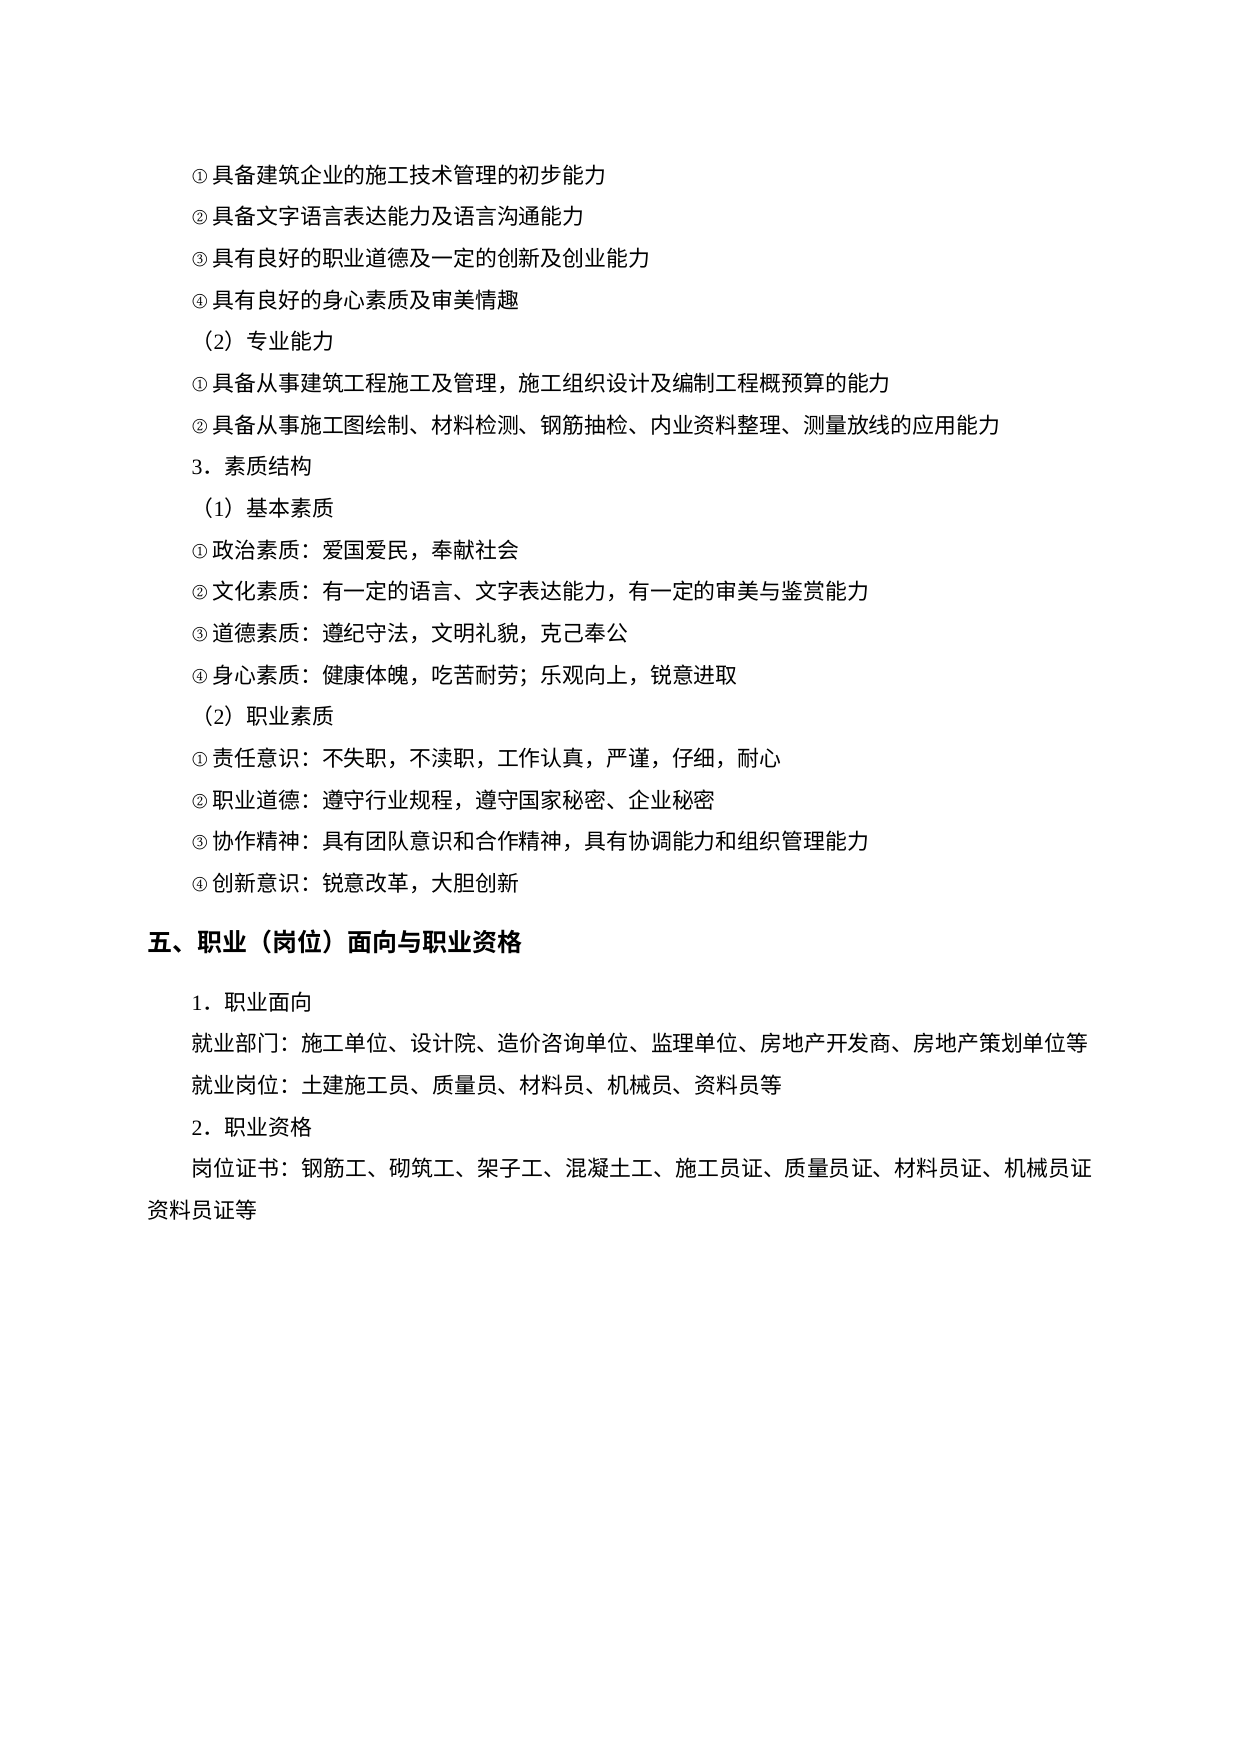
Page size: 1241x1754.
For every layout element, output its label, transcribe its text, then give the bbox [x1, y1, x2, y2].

text ②文化素质：有一定的语言、文字表达能力，有一定的审美与鉴赏能力 [148, 564, 1092, 606]
text ①具备建筑企业的施工技术管理的初步能力 [148, 148, 1092, 189]
text ②具备从事施工图绘制、材料检测、钢筋抽检、内业资料整理、测量放线的应用能力 [148, 398, 1092, 439]
text ①政治素质：爱国爱民，奉献社会 [148, 523, 1092, 564]
text 3．素质结构 [148, 439, 1092, 481]
text （2）专业能力 [148, 314, 1092, 356]
text ③具有良好的职业道德及一定的创新及创业能力 [148, 231, 1092, 273]
text ②职业道德：遵守行业规程，遵守国家秘密、企业秘密 [148, 773, 1092, 814]
subtitle 五、职业（岗位）面向与职业资格 [148, 910, 1092, 962]
text 2．职业资格 [148, 1100, 1092, 1141]
text （2）职业素质 [148, 689, 1092, 731]
text ②具备文字语言表达能力及语言沟通能力 [148, 189, 1092, 231]
text ④创新意识：锐意改革，大胆创新 [148, 856, 1092, 898]
text ③协作精神：具有团队意识和合作精神，具有协调能力和组织管理能力 [148, 814, 1092, 856]
text 1．职业面向 [148, 975, 1092, 1016]
text 岗位证书：钢筋工、砌筑工、架子工、混凝土工、施工员证、质量员证、材料员证、机械员证、资料员证等 [148, 1141, 1092, 1225]
text 就业岗位：土建施工员、质量员、材料员、机械员、资料员等 [148, 1058, 1092, 1100]
text 就业部门：施工单位、设计院、造价咨询单位、监理单位、房地产开发商、房地产策划单位等 [148, 1016, 1092, 1058]
text ④身心素质：健康体魄，吃苦耐劳；乐观向上，锐意进取 [148, 648, 1092, 689]
text ④具有良好的身心素质及审美情趣 [148, 273, 1092, 314]
text ③道德素质：遵纪守法，文明礼貌，克己奉公 [148, 606, 1092, 648]
text ①具备从事建筑工程施工及管理，施工组织设计及编制工程概预算的能力 [148, 356, 1092, 398]
text （1）基本素质 [148, 481, 1092, 523]
text ①责任意识：不失职，不渎职，工作认真，严谨，仔细，耐心 [148, 731, 1092, 773]
